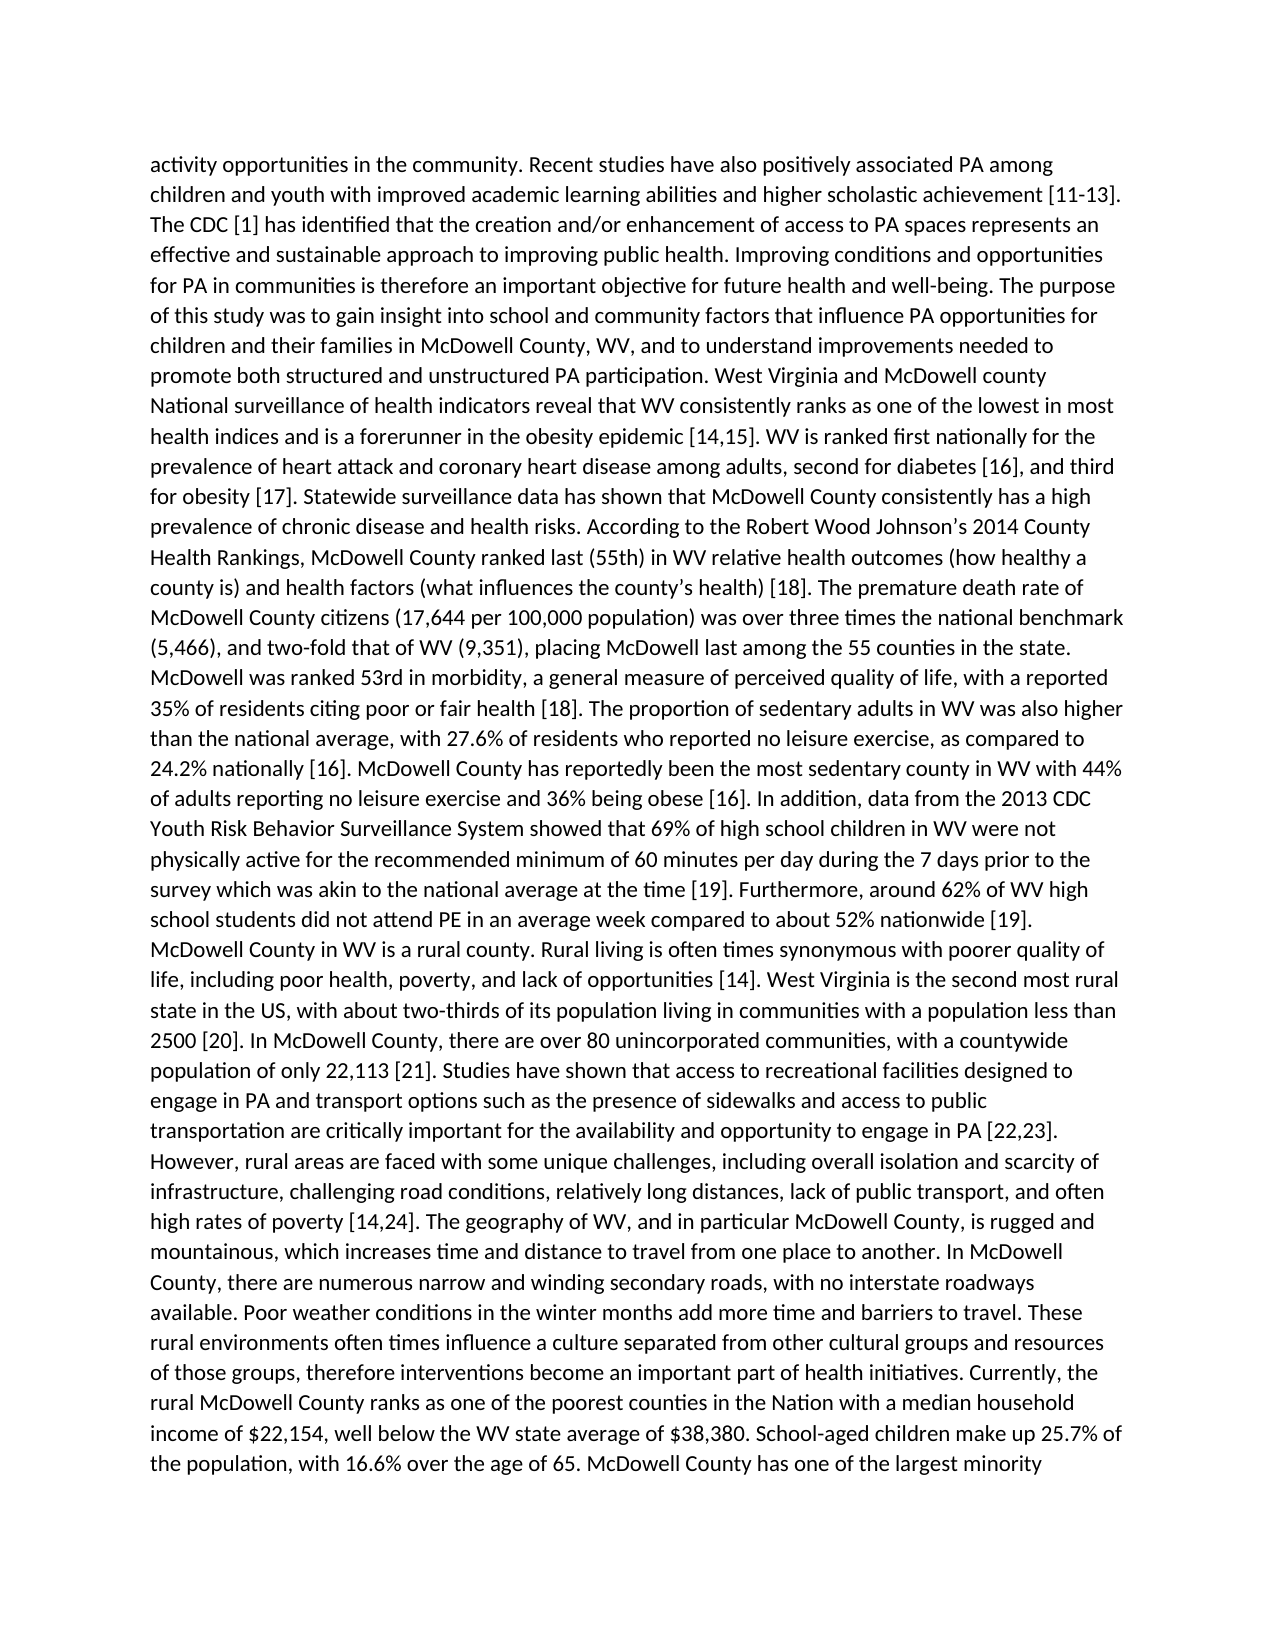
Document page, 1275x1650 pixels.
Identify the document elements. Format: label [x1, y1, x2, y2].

text [150, 150, 1125, 1477]
